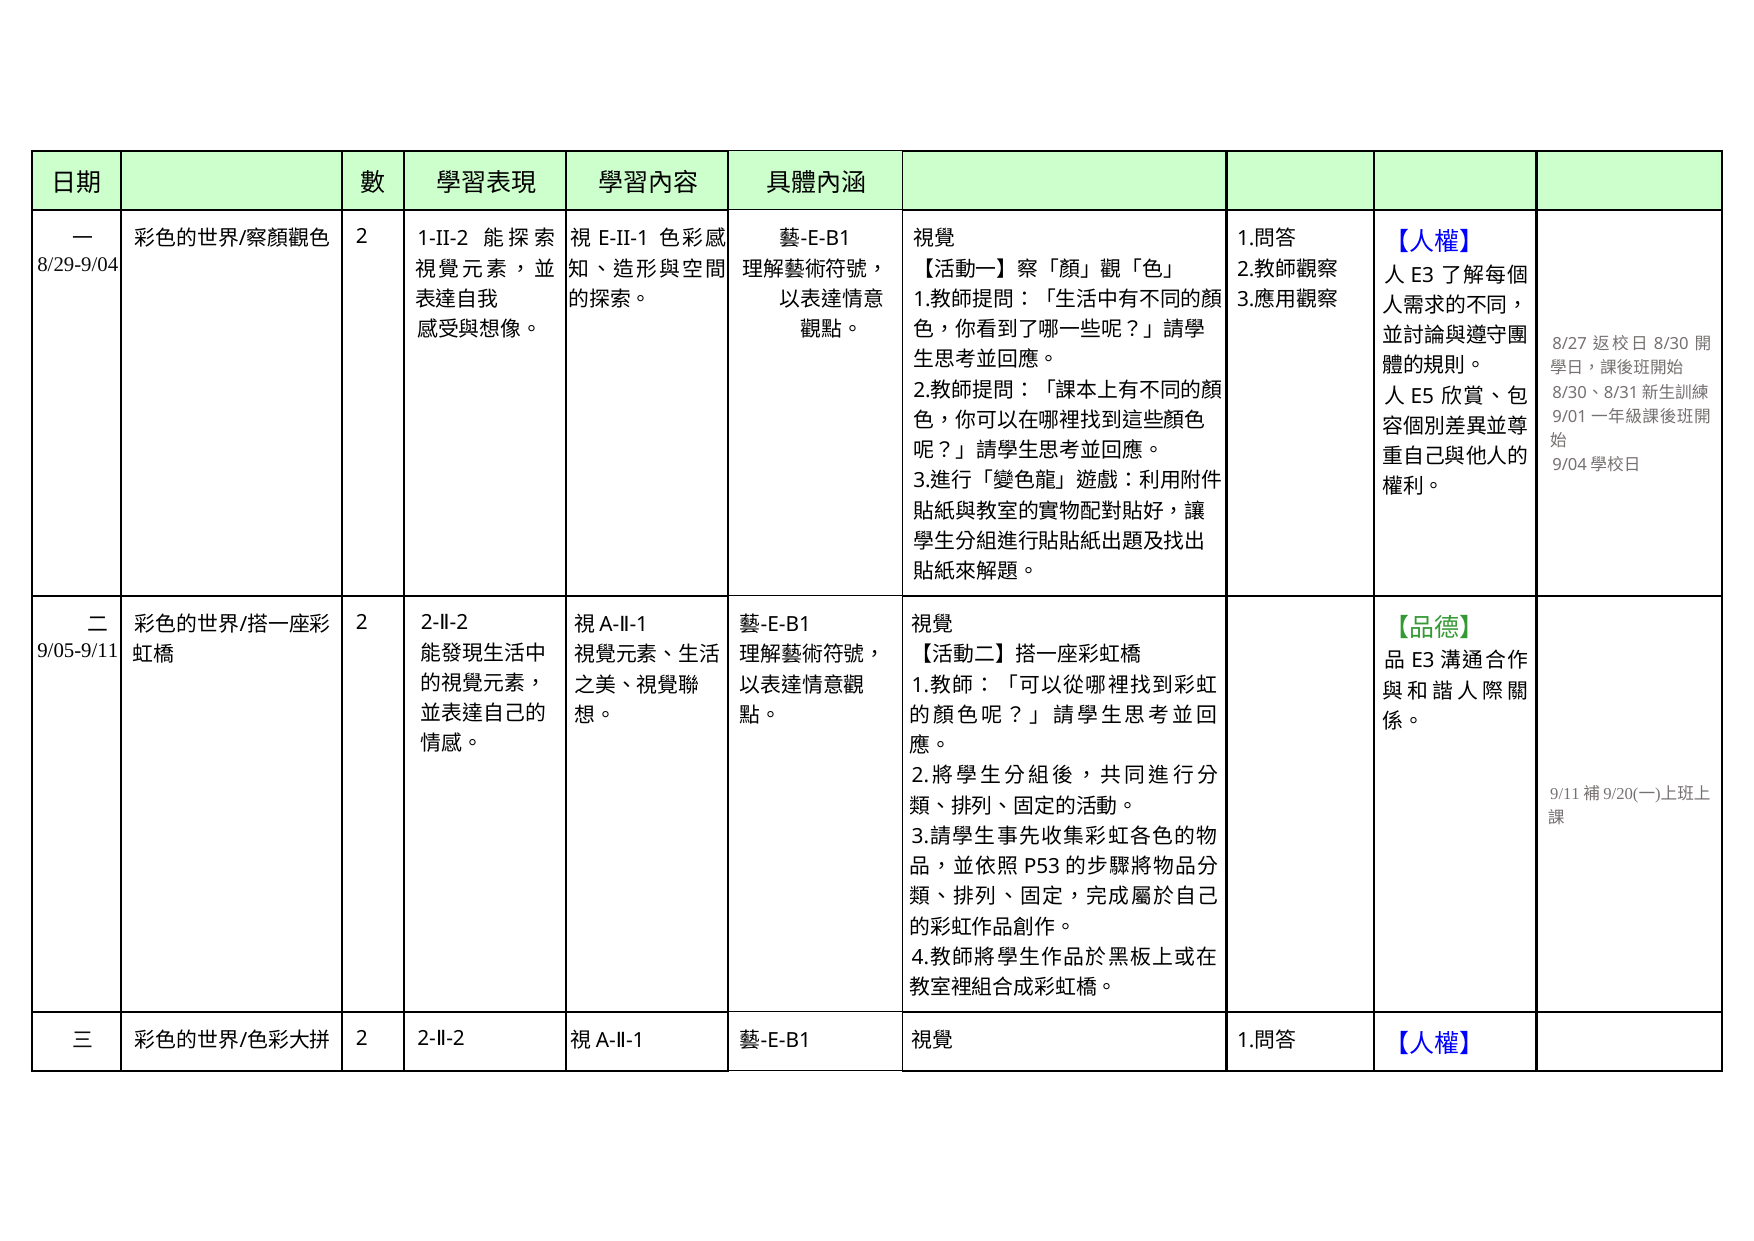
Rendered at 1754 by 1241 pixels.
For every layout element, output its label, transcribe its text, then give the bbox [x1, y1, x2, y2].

table_header 單元/主題名稱 [122, 152, 341, 209]
table_cell 學習表現 [405, 152, 565, 209]
table_cell 2 [343, 597, 403, 1011]
table_cell 【品德】 品E3溝通合作與和諧人際關係。 [1375, 597, 1535, 1011]
table_cell 視A-Ⅱ-1 視覺元素、生活之美、視覺聯想。 [567, 597, 727, 1011]
table_cell 1.問答 2.教師觀察 3.應用觀察 [1228, 211, 1373, 595]
table_cell [1538, 1013, 1721, 1070]
table_cell 藝-E-B1 理解藝術符號，以表達情意觀點。 [729, 210, 902, 595]
table_cell 9/11補9/20(一)上班上課 [1538, 597, 1721, 1011]
table_cell 藝-E-B1 理解藝術符號，以表達情意觀點。 [729, 596, 902, 1011]
table_cell [1228, 597, 1373, 1011]
table_cell 9/05-9/11 [33, 597, 120, 1011]
table_cell 【人權】 人E3 了解每個人需求的不同，並討論與遵守團體的規則。 人E5 欣賞、包容個別差異並尊重自己與他人的權利。 [1375, 211, 1535, 595]
table_cell 1-II-2 能探索視覺元素，並表達自我 感受與想像。 [405, 211, 565, 595]
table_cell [405, 1013, 565, 1070]
table_header 核心素養 具體內涵 [729, 151, 902, 209]
table_cell 彩色的世界/搭一座彩虹橋 [122, 597, 341, 1011]
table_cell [903, 1013, 1225, 1070]
table_cell 1.問答 2.教師觀察 3.應用觀察 [1228, 1013, 1373, 1070]
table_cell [729, 1012, 902, 1070]
table_header 週次日期 [33, 152, 120, 209]
table_header 教學重點 [903, 152, 1225, 209]
table_cell 彩色的世界/色彩大拼盤 [122, 1013, 341, 1070]
table_header 融入議題 [1375, 152, 1535, 209]
table_cell 彩色的世界/察顏觀色 [122, 211, 341, 595]
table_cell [1375, 1013, 1535, 1070]
table_cell 2 [343, 211, 403, 595]
table_cell 學習內容 [567, 152, 727, 209]
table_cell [567, 1013, 727, 1070]
table_cell 8/29-9/04 [33, 211, 120, 595]
table_cell 2 [343, 1013, 403, 1070]
table_header [1538, 152, 1721, 209]
table_cell 9/12-9/18 [33, 1013, 120, 1070]
table_cell 視E-II-1 色彩感知、造形與空間的探索。 [567, 211, 727, 595]
table_header 評量方式 [1228, 152, 1373, 209]
table_cell 8/27返校日8/30開學日，課後班開始 8/30、8/31新生訓練 9/01一年級課後班開始 9/04學校日 [1538, 211, 1721, 595]
table_cell 視覺 【活動二】搭一座彩虹橋 1.教師：「可以從哪裡找到彩虹的顏色呢？」請學生思考並回應。 2.將學生分組後，共同進行分類、排列、固定的活動。 3.請學生事先收集彩虹各色的物品，並依照P53的步驟將物品分類、排列、固定，完成屬於自己的彩虹作品創作。 4.教師將學生作品於黑板上或在教室裡組合成彩虹橋。 [903, 597, 1225, 1011]
table_header 節數 [343, 152, 403, 209]
table_cell 2-Ⅱ-2 能發現生活中的視覺元素，並表達自己的情感。 [405, 597, 565, 1011]
table_cell 視覺 【活動一】察「顏」觀「色」 1.教師提問：「生活中有不同的顏色，你看到了哪一些呢？」請學生思考並回應。 2.教師提問：「課本上有不同的顏色，你可以在哪裡找到這些顏色呢？」請學生思考並回應。 3.進行「變色龍」遊戲：利用附件貼紙與教室的實物配對貼好，讓學生分組進行貼貼紙出題及找出貼紙來解題。 [903, 211, 1225, 595]
